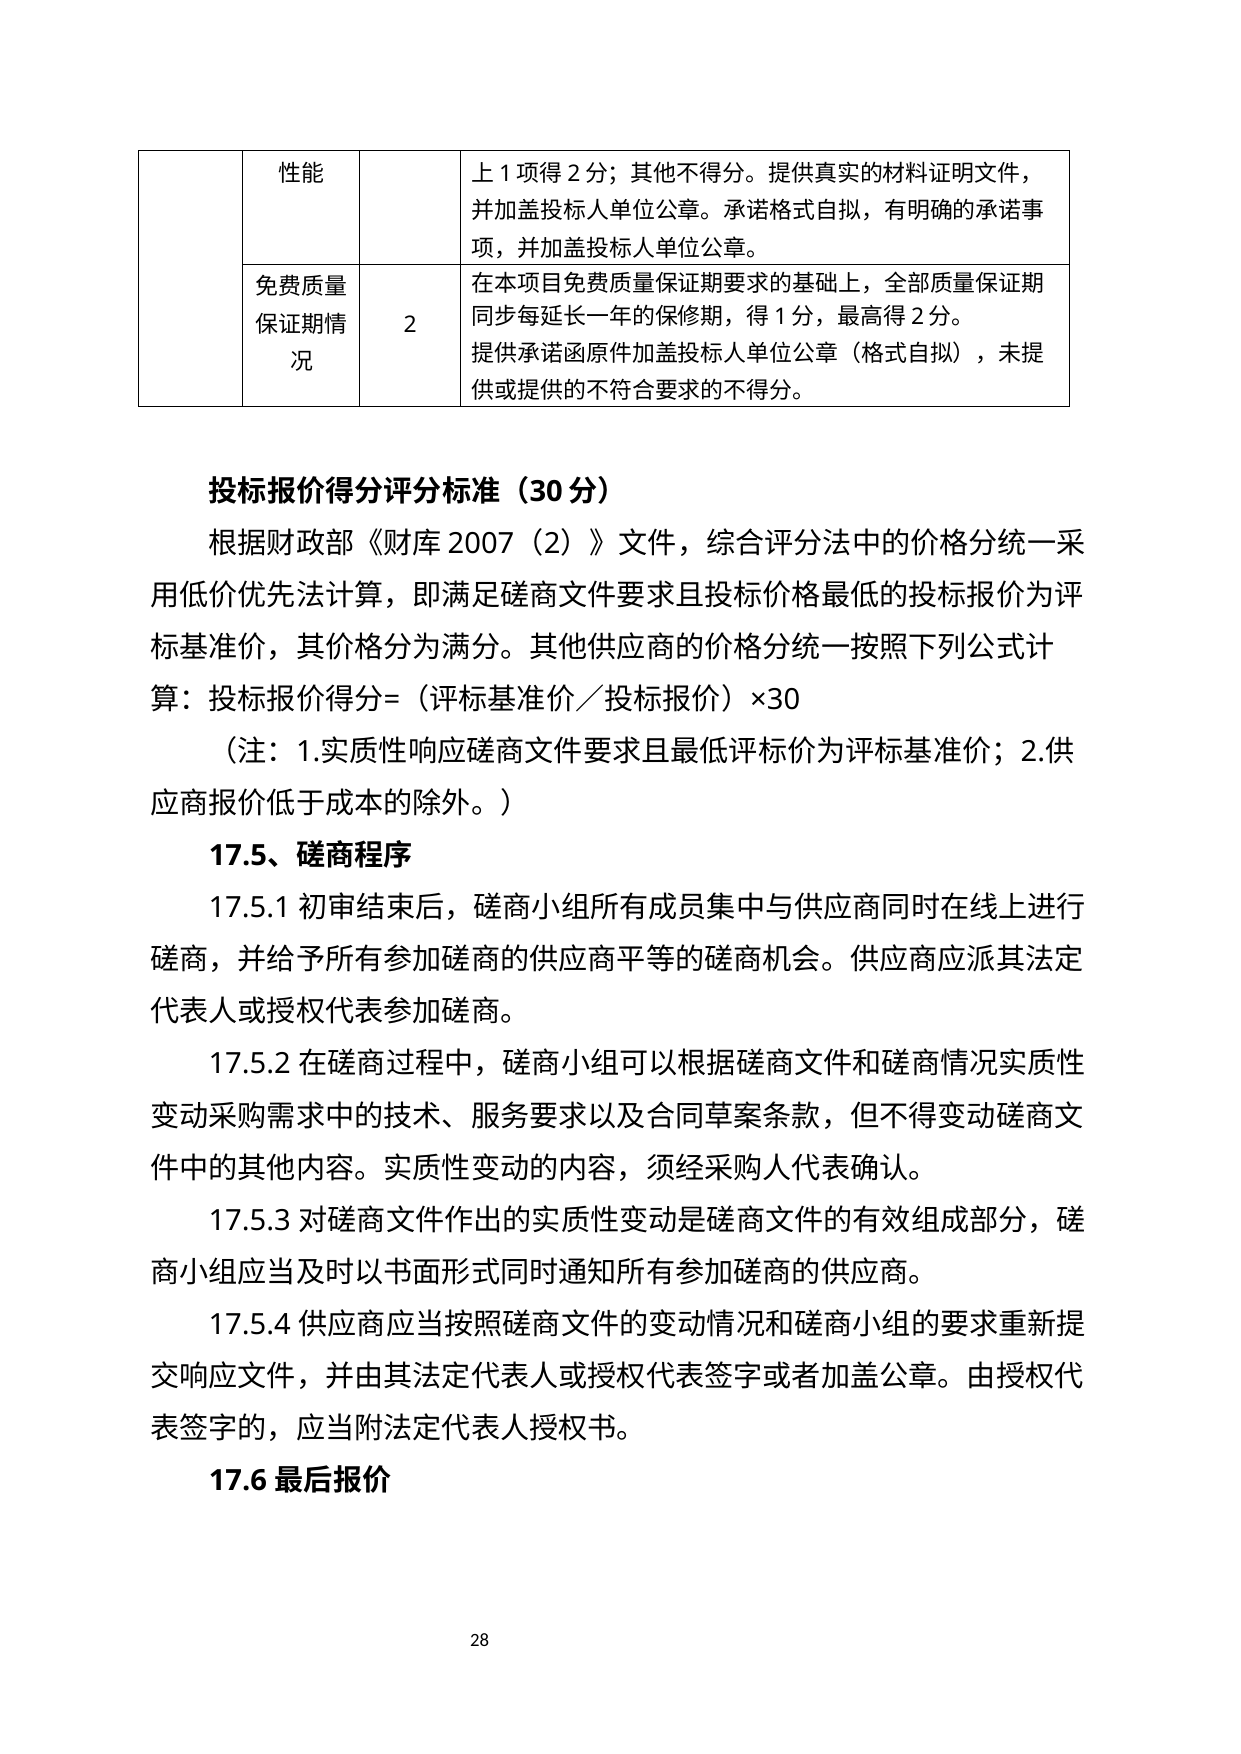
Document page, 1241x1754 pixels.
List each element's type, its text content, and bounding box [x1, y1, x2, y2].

text 投标报价得分评分标准（30分） [150, 459, 1090, 511]
text 17.5.4 供应商应当按照磋商文件的变动情况和磋商小组的要求重新提交响应文件，并由其法定代表人或授权代表签字或者加盖公章。由授权代表签字的，应当附法定代表人授权书。 [150, 1293, 1090, 1449]
text 17.5、磋商程序 [150, 824, 1090, 876]
text （注：1.实质性响应磋商文件要求且最低评标价为评标基准价；2.供应商报价低于成本的除外。） [150, 720, 1090, 824]
table_cell 2 [360, 265, 460, 406]
text 17.6 最后报价 [150, 1449, 1090, 1501]
text 根据财政部《财库2007（2）》文件，综合评分法中的价格分统一采用低价优先法计算，即满足磋商文件要求且投标价格最低的投标报价为评标基准价，其价格分为满分。其他供应商的价格分统一按照下列公式计算：投标报价得分=（评标基准价／投标报价）×30 [150, 511, 1090, 720]
text 17.5.3 对磋商文件作出的实质性变动是磋商文件的有效组成部分，磋商小组应当及时以书面形式同时通知所有参加磋商的供应商。 [150, 1188, 1090, 1293]
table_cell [461, 151, 1069, 263]
table_cell 免费质量保证期情况 [243, 265, 359, 406]
text 17.5.1 初审结束后，磋商小组所有成员集中与供应商同时在线上进行磋商，并给予所有参加磋商的供应商平等的磋商机会。供应商应派其法定代表人或授权代表参加磋商。 [150, 876, 1090, 1032]
table_cell 材料设备性能 [243, 151, 359, 263]
text 17.5.2 在磋商过程中，磋商小组可以根据磋商文件和磋商情况实质性变动采购需求中的技术、服务要求以及合同草案条款，但不得变动磋商文件中的其他内容。实质性变动的内容，须经采购人代表确认。 [150, 1032, 1090, 1188]
table_cell 在本项目免费质量保证期要求的基础上，全部质量保证期同步每延长一年的保修期，得1分，最高得2分。 提供承诺函原件加盖投标人单位公章（格式自拟），未提供或提供的不符合要求的不得分。 [461, 265, 1069, 406]
table_cell 6 [360, 151, 460, 263]
